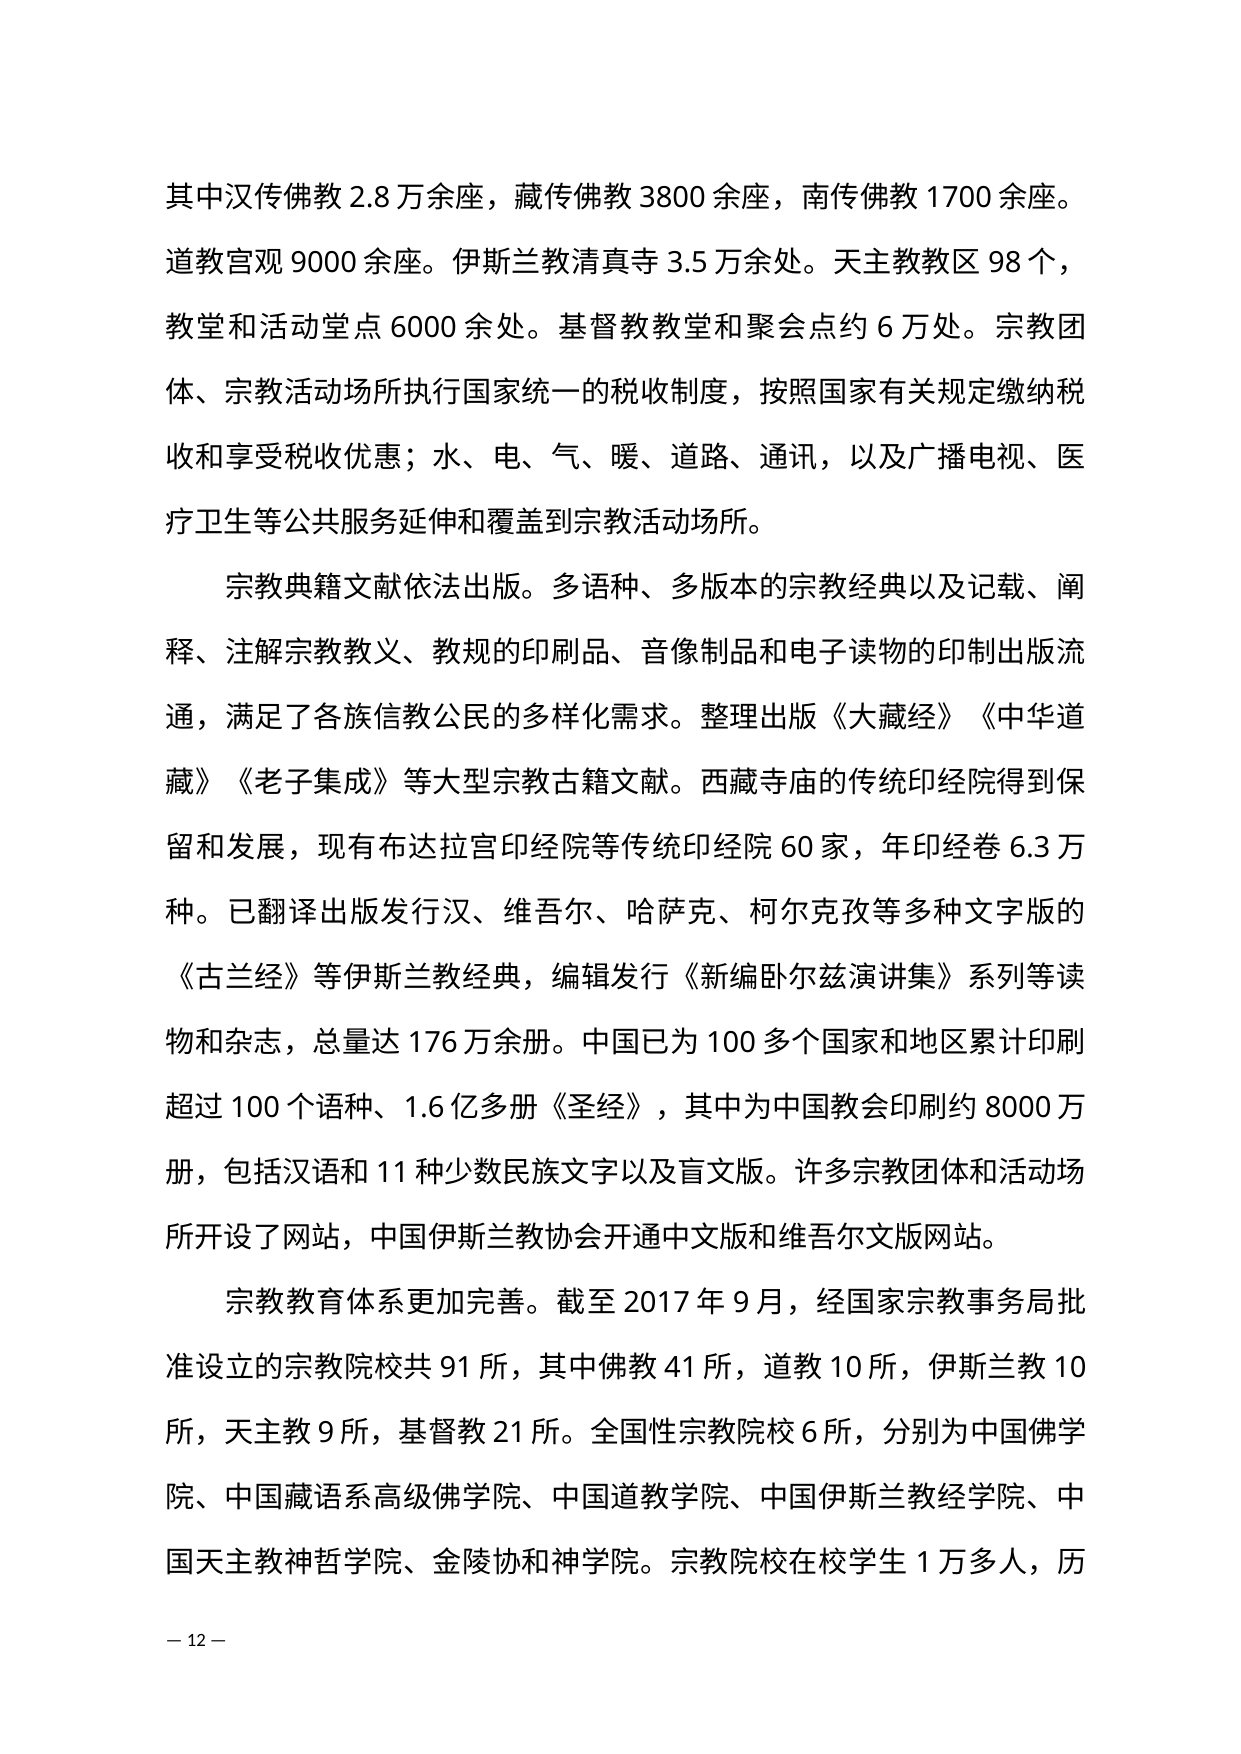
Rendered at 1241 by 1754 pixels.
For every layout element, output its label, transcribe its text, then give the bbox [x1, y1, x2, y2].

text 宗教典籍文献依法出版。多语种、多版本的宗教经典以及记载、阐释、注解宗教教义、教规的印刷品、音像制品和电子读物的印制出版流通，满足了各族信教公民的多样化需求。整理出版《大藏经》《中华道藏》《老子集成》等大型宗教古籍文献。西藏寺庙的传统印经院得到保留和发展，现有布达拉宫印经院等传统印经院60家，年印经卷6.3万种。已翻译出版发行汉、维吾尔、哈萨克、柯尔克孜等多种文字版的《古兰经》等伊斯兰教经典，编辑发行《新编卧尔兹演讲集》系列等读物和杂志，总量达176万余册。中国已为100多个国家和地区累计印刷超过100个语种、1.6亿多册《圣经》，其中为中国教会印刷约8000万册，包括汉语和11种少数民族文字以及盲文版。许多宗教团体和活动场所开设了网站，中国伊斯兰教协会开通中文版和维吾尔文版网站。 [165, 552, 1087, 1267]
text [165, 1267, 1087, 1592]
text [165, 162, 1087, 552]
